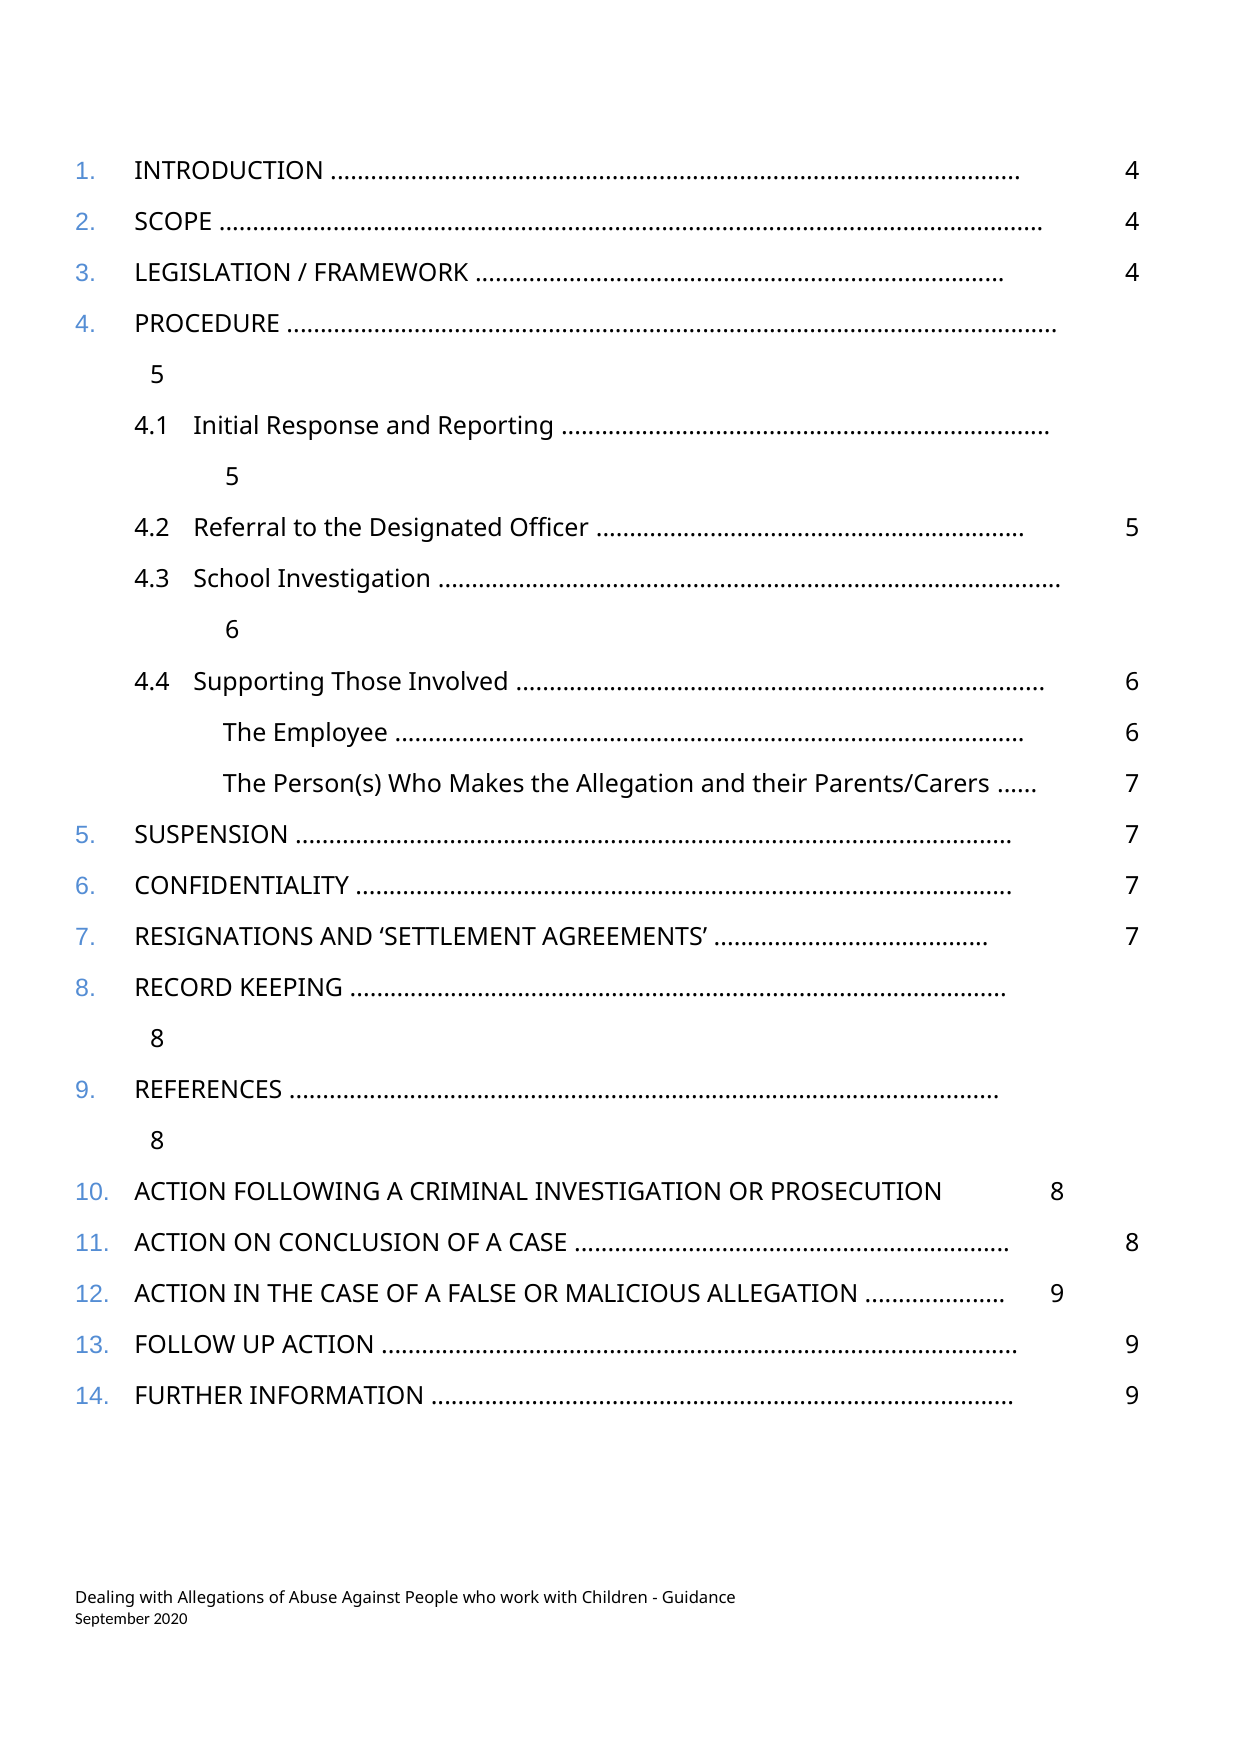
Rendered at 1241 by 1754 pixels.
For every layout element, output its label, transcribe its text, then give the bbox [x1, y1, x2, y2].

list The Person(s) Who Makes the Allegation and their Parents/Carers ...... 7 [223, 765, 1165, 799]
list School Investigation ............................................................................................. 6 [134, 561, 1165, 646]
list ACTION IN THE CASE OF A FALSE OR MALICIOUS ALLEGATION ..................... 9 [75, 1276, 1165, 1310]
list ACTION FOLLOWING A CRIMINAL INVESTIGATION OR PROSECUTION 8 [75, 1174, 1165, 1208]
list Referral to the Designated Officer ................................................................ 5 [134, 510, 1165, 544]
list INTRODUCTION ....................................................................................................... 4 [75, 153, 1165, 187]
list FURTHER INFORMATION ....................................................................................... 9 [75, 1378, 1165, 1412]
list The Employee .............................................................................................. 6 [223, 714, 1165, 748]
list Supporting Those Involved ............................................................................... 6 [134, 663, 1165, 697]
list ACTION ON CONCLUSION OF A CASE ................................................................. 8 [75, 1225, 1165, 1259]
list SCOPE ........................................................................................................................... 4 [75, 204, 1165, 238]
list FOLLOW UP ACTION ............................................................................................... 9 [75, 1327, 1165, 1361]
list LEGISLATION / FRAMEWORK ............................................................................... 4 [75, 255, 1165, 289]
list REFERENCES .......................................................................................................... 8 [75, 1072, 1165, 1157]
list PROCEDURE ................................................................................................................... 5 [75, 306, 1165, 391]
list RECORD KEEPING .................................................................................................. 8 [75, 969, 1165, 1054]
list Initial Response and Reporting ......................................................................... 5 [134, 408, 1165, 493]
list SUSPENSION ........................................................................................................... 7 [75, 816, 1165, 850]
list RESIGNATIONS AND ‘SETTLEMENT AGREEMENTS’ ......................................... 7 [75, 918, 1165, 952]
list CONFIDENTIALITY .................................................................................................. 7 [75, 867, 1165, 901]
